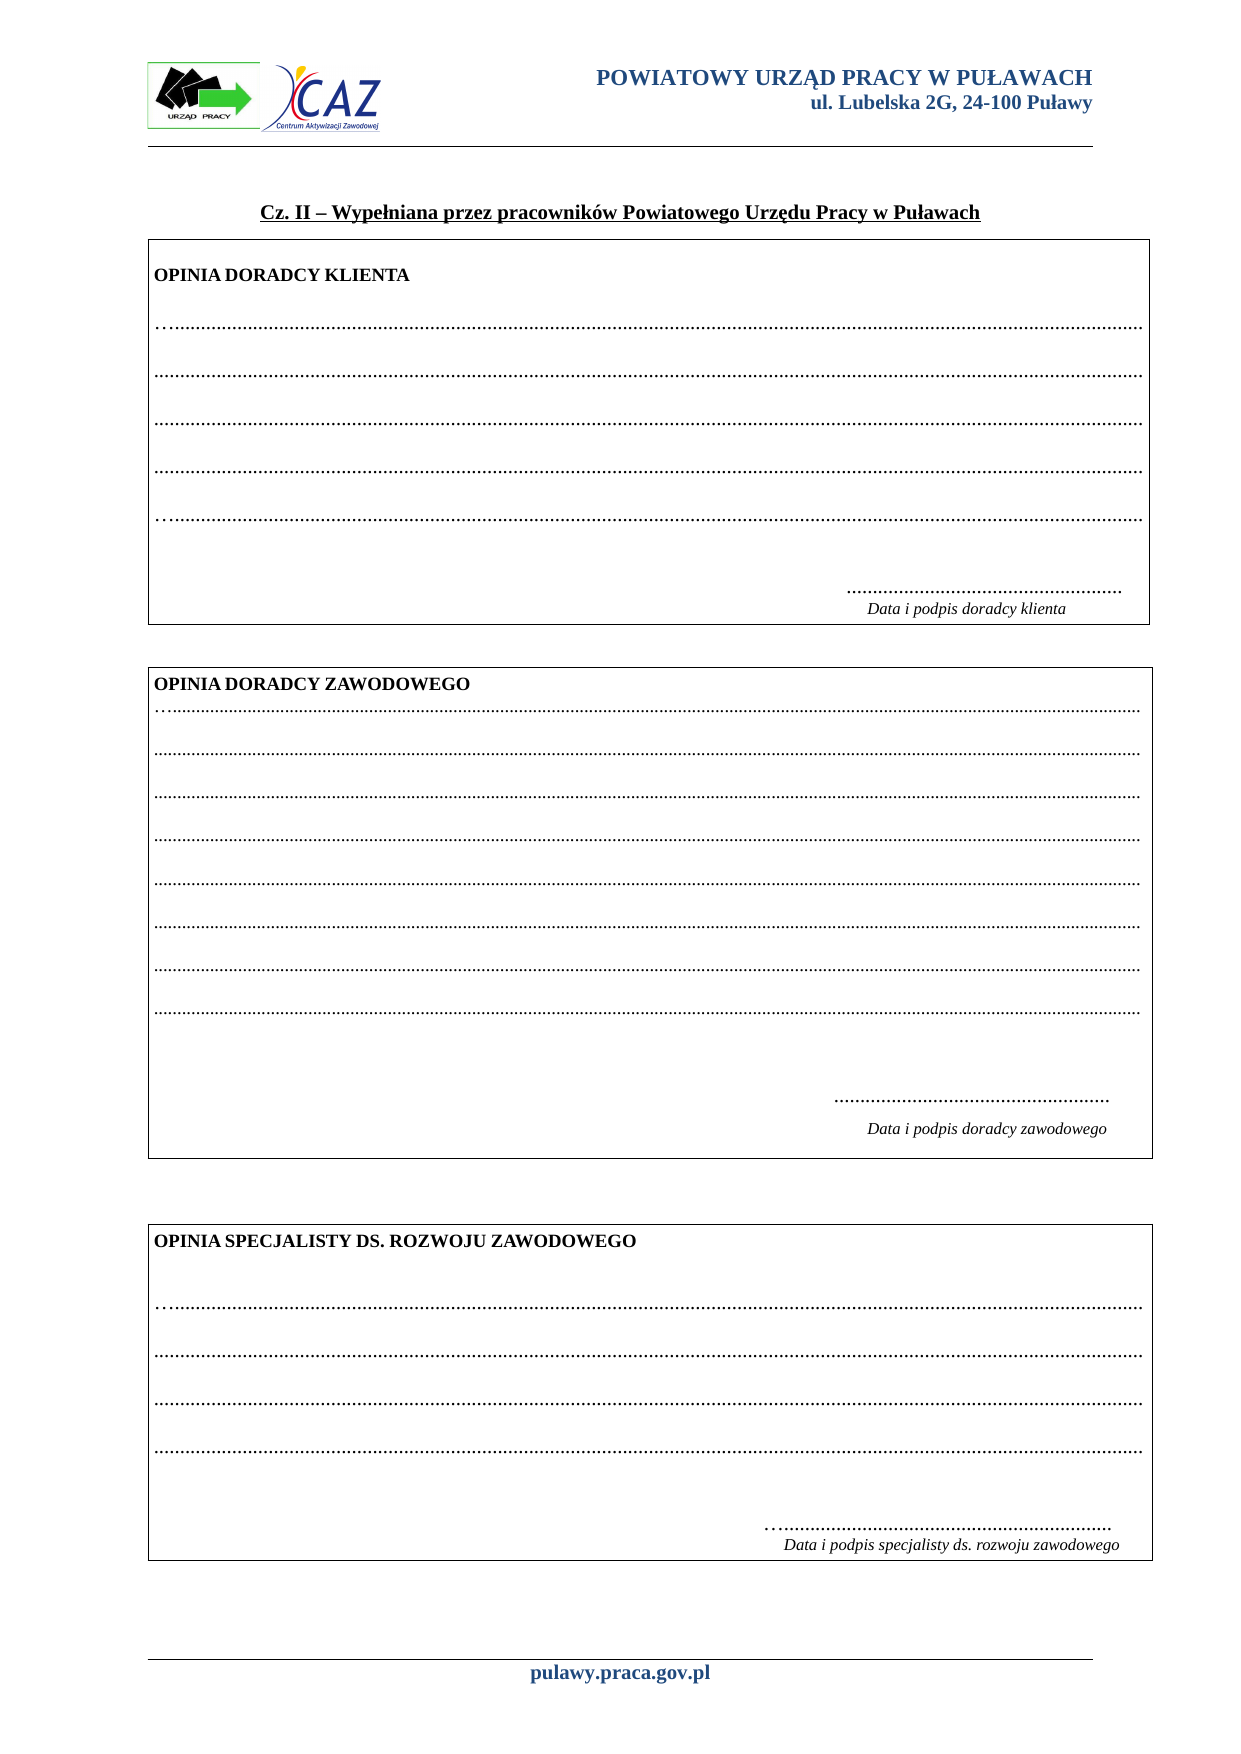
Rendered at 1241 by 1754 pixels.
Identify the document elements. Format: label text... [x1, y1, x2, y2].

table_header OPINIA DORADCY KLIENTA ….................................................................................................................................................................................................................................................................................................................................................................................................................................................................................................................................................................................................................................................................................................................................................................................... ….......................................................................................................................................................................................... ..................................................... Data i podpis doradcy klienta [149, 240, 1149, 623]
table_header OPINIA DORADCY ZAWODOWEGO ….................................................................................................................................................................................................................................................................................................................................................................................................................................................................................................................................................................................................................................................................................................................................................................................................................................................................................................................................................................................................................................................................................................................................................................................................................................................................................................................................................................................................................................................................................................................................................................................................................................................................................................................................................... ..................................................... Data i podpis doradcy zawodowego [149, 668, 1152, 1158]
table_header OPINIA SPECJALISTY DS. ROZWOJU ZAWODOWEGO ….................................................................................................................................................................................................................................................................................................................................................................................................................................................................................................................................................................................................................................................................................................................................................................................... …............................................................... Data i podpis specjalisty ds. rozwoju zawodowego [149, 1225, 1152, 1560]
picture [147, 62, 382, 133]
text Cz. II – Wypełniana przez pracowników Powiatowego Urzędu Pracy w Puławach [148, 176, 1093, 224]
